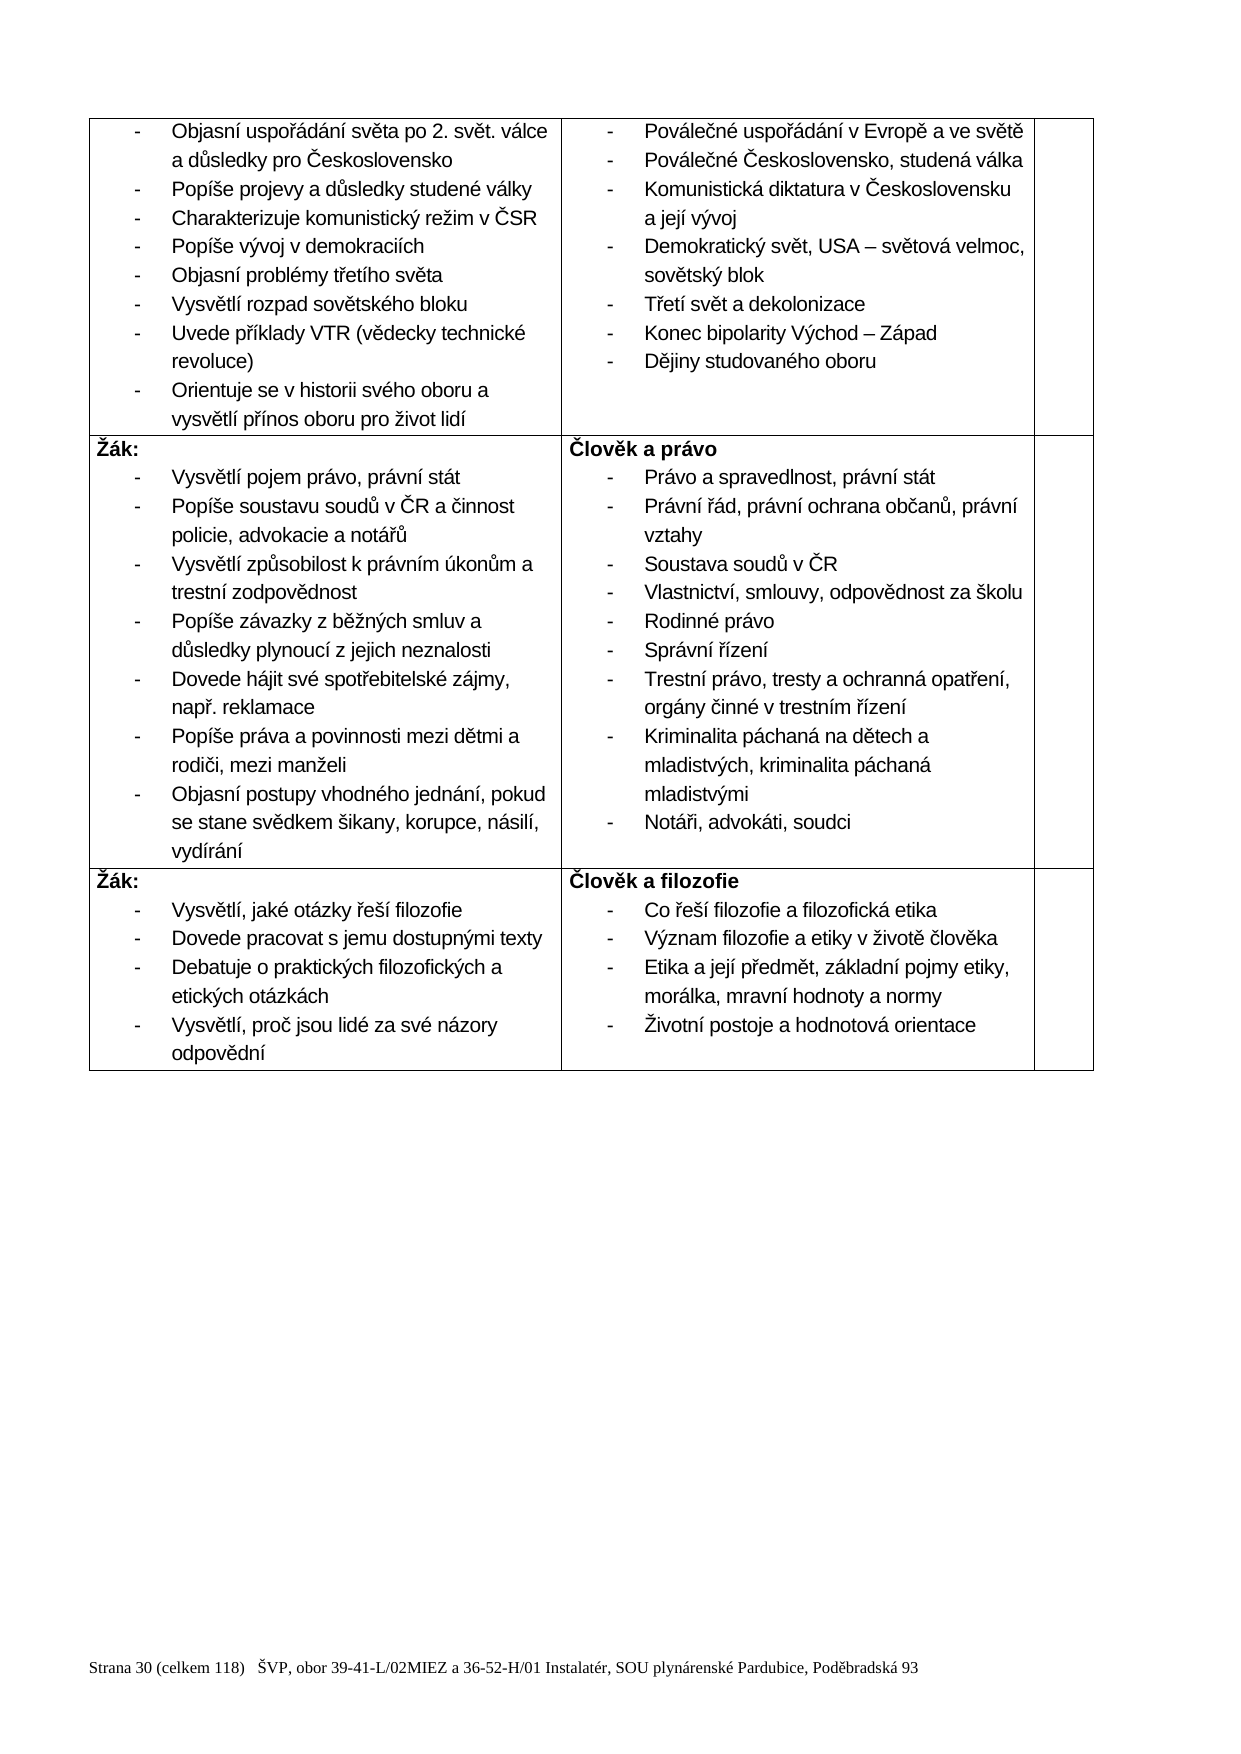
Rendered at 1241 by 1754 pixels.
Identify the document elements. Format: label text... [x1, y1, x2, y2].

table_cell Člověk a právo Právo a spravedlnost, právní stát Právní řád, právní ochrana občanů, právní vztahy Soustava soudů v ČR Vlastnictví, smlouvy, odpovědnost za školu Rodinné právo Správní řízení Trestní právo, tresty a ochranná opatření, orgány činné v trestním řízení Kriminalita páchaná na dětech a mladistvých, kriminalita páchaná mladistvými Notáři, advokáti, soudci [562, 436, 1034, 868]
table_cell [1035, 119, 1093, 435]
table_cell [1035, 869, 1093, 1070]
table_cell Žák: Vysvětlí pojem právo, právní stát Popíše soustavu soudů v ČR a činnost policie, advokacie a notářů Vysvětlí způsobilost k právním úkonům a trestní zodpovědnost Popíše závazky z běžných smluv a důsledky plynoucí z jejich neznalosti Dovede hájit své spotřebitelské zájmy, např. reklamace Popíše práva a povinnosti mezi dětmi a rodiči, mezi manželi Objasní postupy vhodného jednání, pokud se stane svědkem šikany, korupce, násilí, vydírání [90, 436, 561, 868]
table_cell [1035, 436, 1093, 868]
table_cell Žák: Vysvětlí, jaké otázky řeší filozofie Dovede pracovat s jemu dostupnými texty Debatuje o praktických filozofických a etických otázkách Vysvětlí, proč jsou lidé za své názory odpovědní [90, 869, 561, 1070]
table_cell Člověk a filozofie Co řeší filozofie a filozofická etika Význam filozofie a etiky v životě člověka Etika a její předmět, základní pojmy etiky, morálka, mravní hodnoty a normy Životní postoje a hodnotová orientace [562, 869, 1034, 1070]
